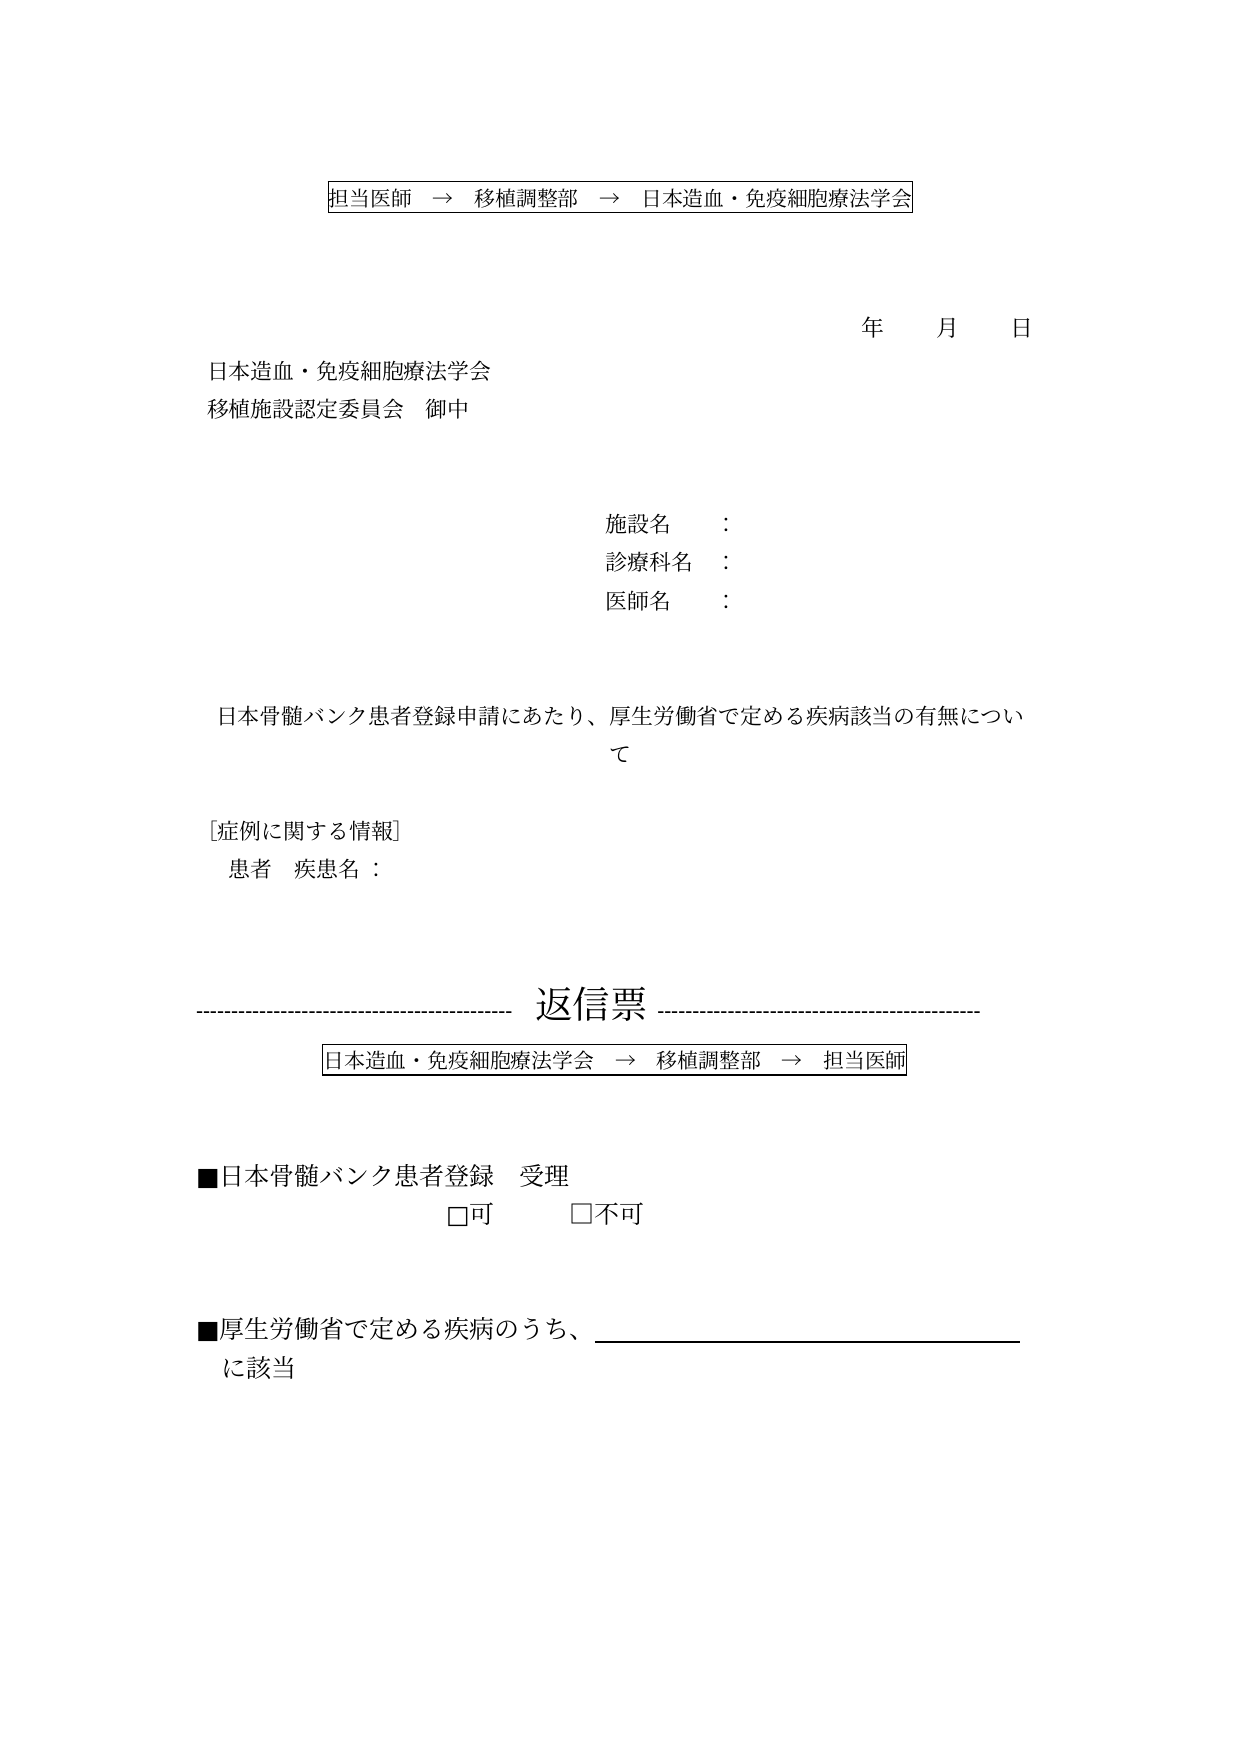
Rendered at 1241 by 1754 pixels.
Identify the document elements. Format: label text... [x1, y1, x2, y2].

text 移植施設認定委員会 御中 [207, 389, 1033, 427]
text 担当医師 → 移植調整部 → 日本造血・免疫細胞療法学会 [207, 178, 1033, 216]
text 日本造血・免疫細胞療法学会 → 移植調整部 → 担当医師 [196, 1041, 1033, 1079]
text ■日本骨髄バンク患者登録 受理 [196, 1156, 1033, 1194]
text 日本骨髄バンク患者登録申請にあたり、厚生労働省で定める疾病該当の有無について [207, 696, 1033, 772]
text ［症例に関する情報］ [196, 811, 1033, 849]
text 施設名 ： [605, 504, 1033, 542]
text 医師名 ： [605, 581, 1033, 619]
text 診療科名 ： [605, 542, 1033, 581]
text 日本造血・免疫細胞療法学会 [207, 351, 1033, 389]
text 患者 疾患名 ： [207, 849, 1033, 887]
text 年 月 日 [207, 307, 1033, 346]
text □可 □不可 [196, 1194, 1033, 1232]
text ■厚生労働省で定める疾病のうち、 に該当 [196, 1309, 1033, 1386]
text --------------------------------------------- 返信票 ---------------------------------------------- [196, 964, 1033, 1041]
